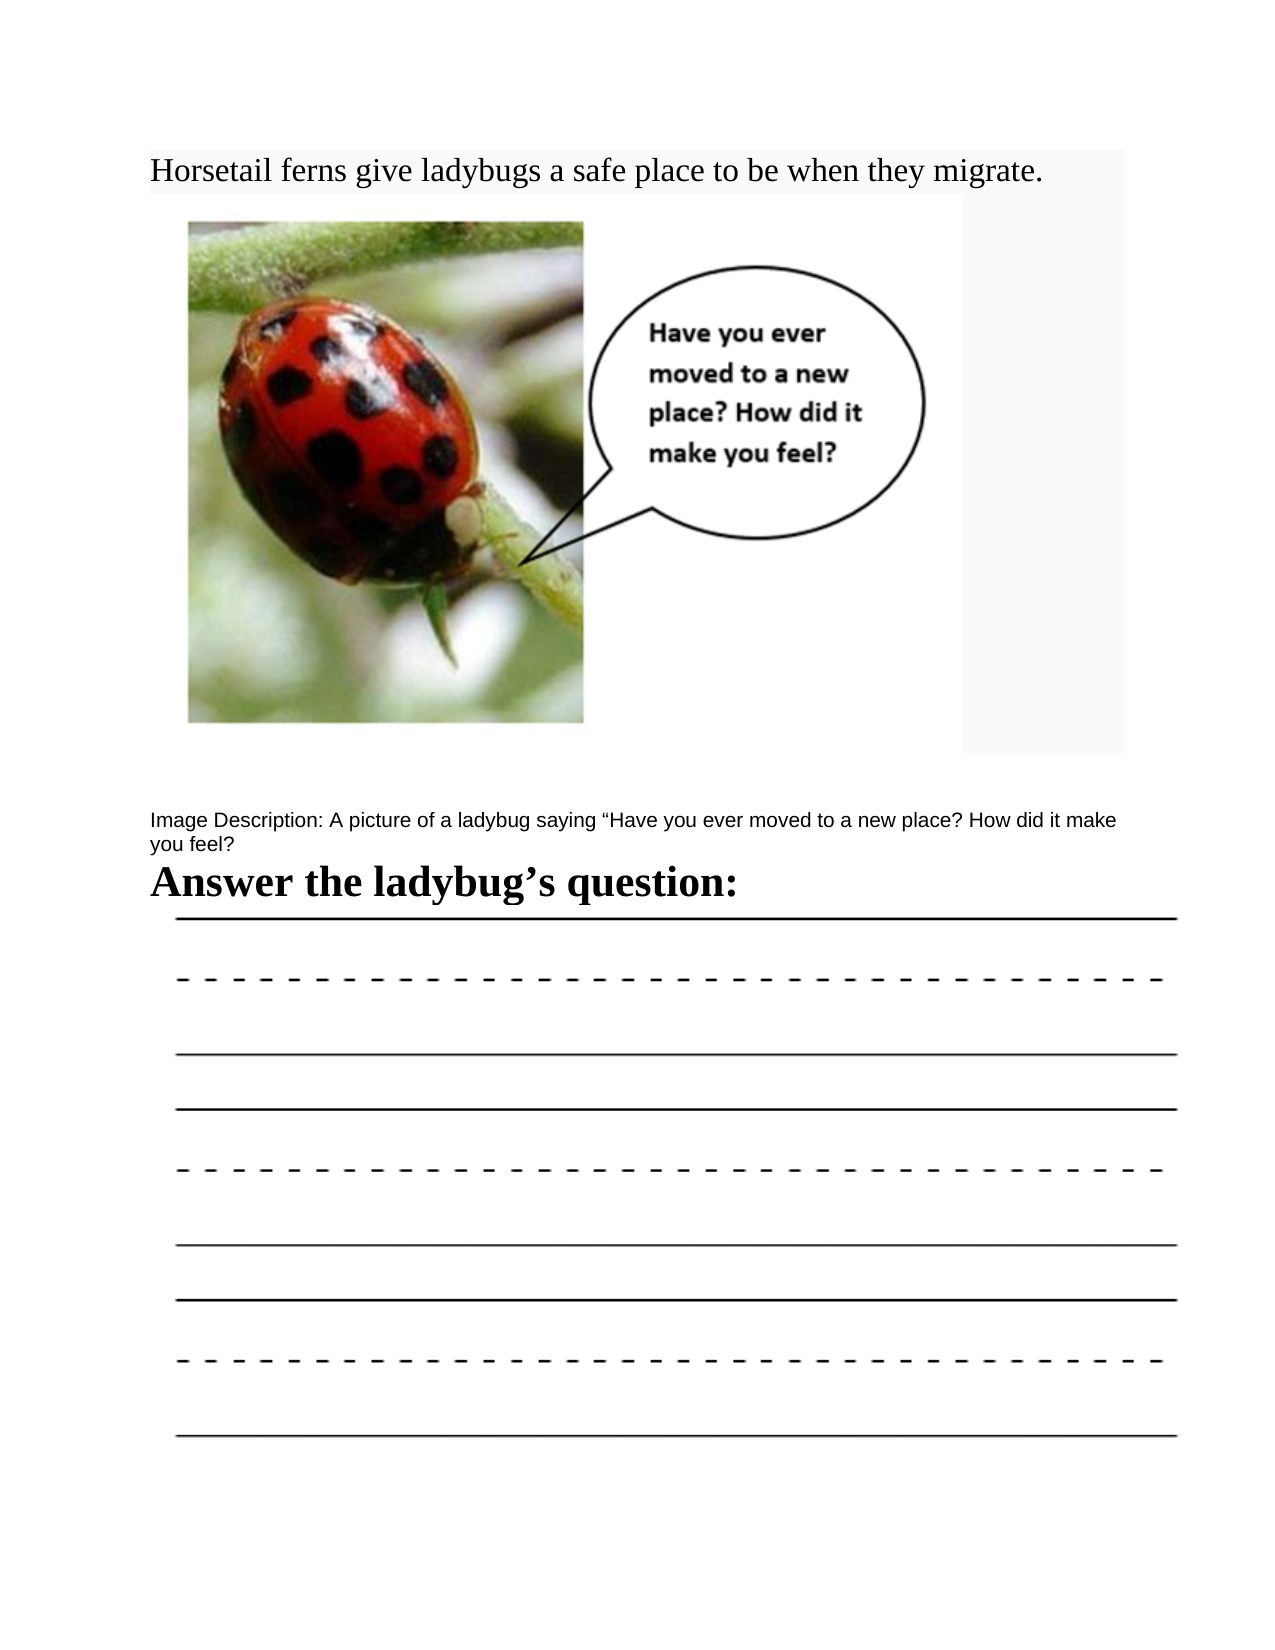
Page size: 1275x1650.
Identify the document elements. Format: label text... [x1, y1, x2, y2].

text Image Description: A picture of a ladybug saying “Have you ever moved to a new place? How did it make you feel? [150, 808, 1125, 856]
picture [150, 905, 1204, 1455]
text Answer the ladybug’s question: [150, 856, 1125, 905]
picture [150, 194, 963, 754]
text Horsetail ferns give ladybugs a safe place to be when they migrate. [150, 150, 1125, 188]
